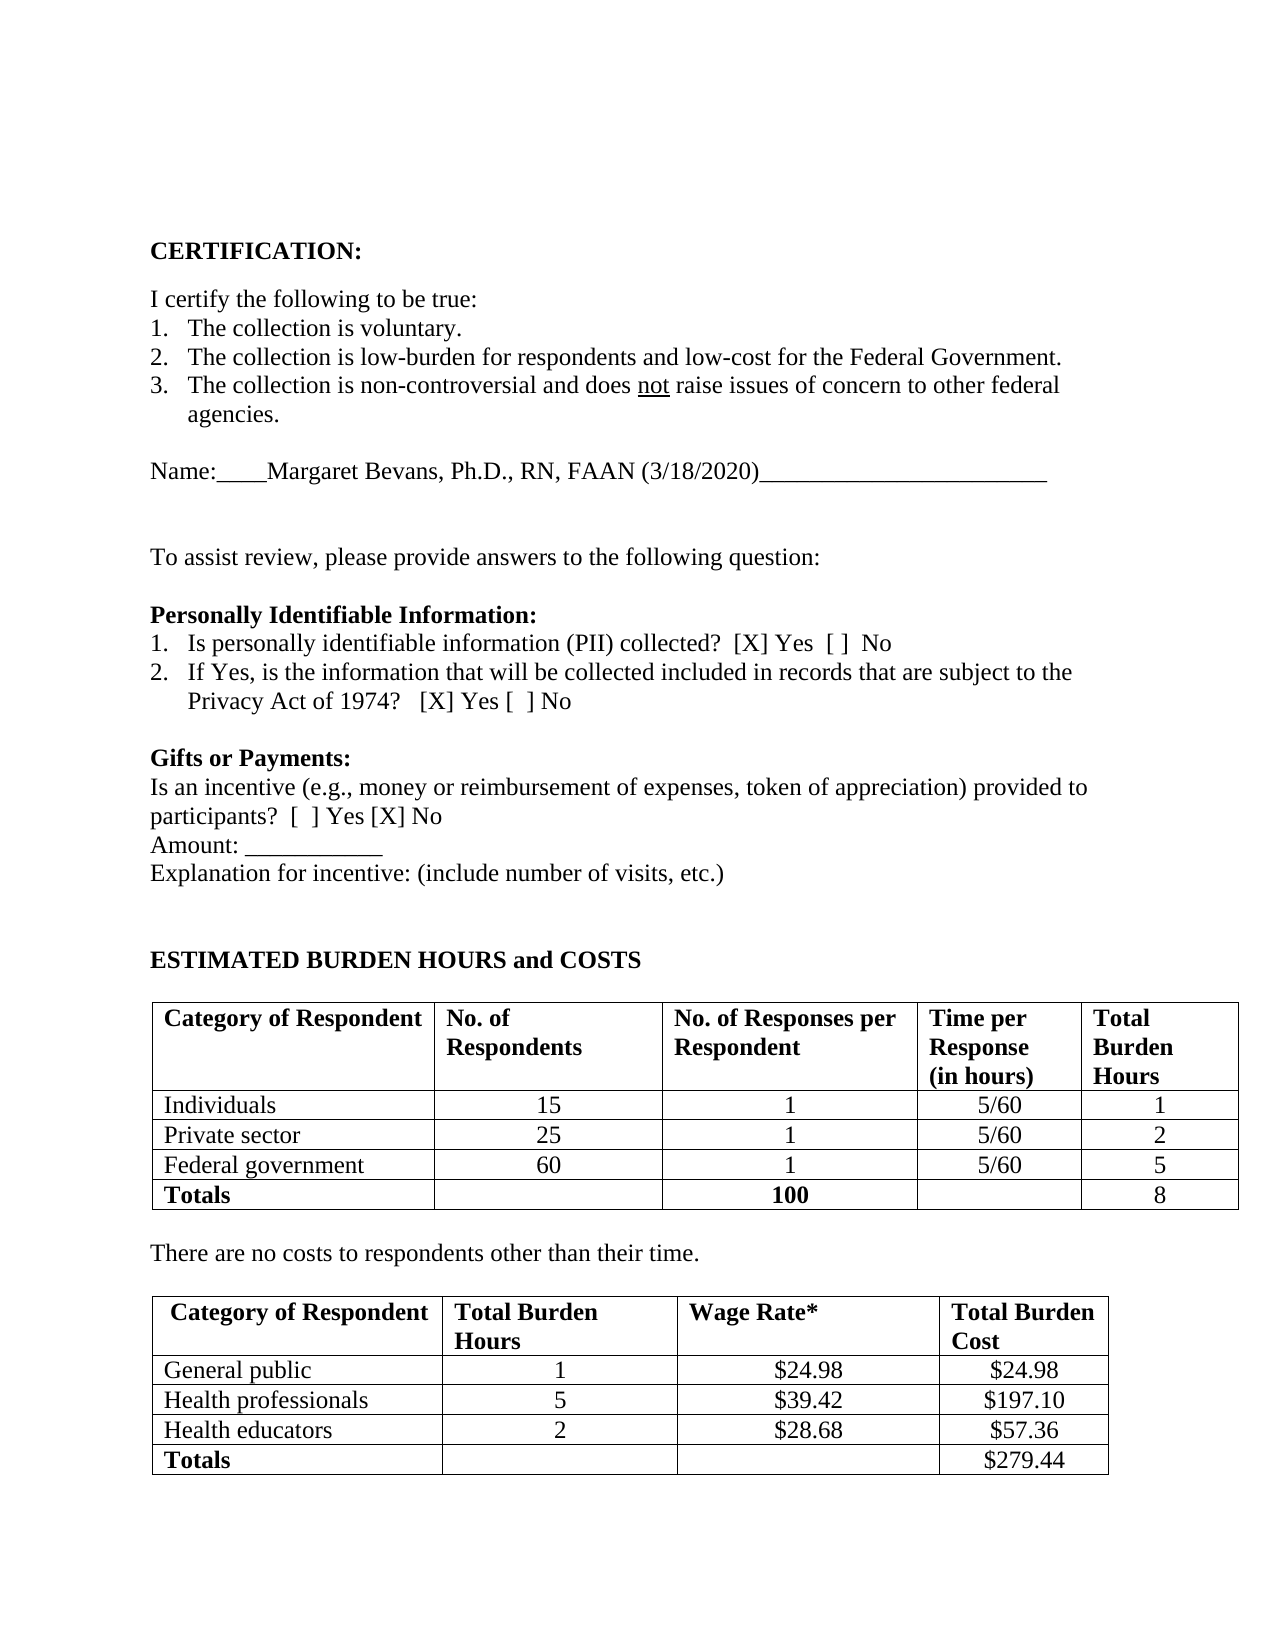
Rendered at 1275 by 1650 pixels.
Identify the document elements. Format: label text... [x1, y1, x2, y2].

table_cell 5/60 [918, 1120, 1081, 1149]
table_cell Federal government [153, 1150, 434, 1179]
list The collection is non-controversial and does not raise issues of concern to other federal agencies. [150, 370, 1125, 428]
table_cell 1 [663, 1150, 917, 1179]
text Amount: ___________ [150, 830, 1125, 858]
table_header Time per Response (in hours) [918, 1003, 1081, 1089]
table_header Total Burden Hours [1082, 1003, 1238, 1089]
text CERTIFICATION: [150, 236, 1125, 265]
table_cell Health professionals [153, 1385, 442, 1414]
text I certify the following to be true: [150, 284, 1125, 313]
list Is personally identifiable information (PII) collected? [X] Yes [ ] No [150, 628, 1125, 657]
table_header Total Burden Hours [443, 1297, 677, 1354]
table_cell 2 [1082, 1120, 1238, 1149]
table_cell 5/60 [918, 1150, 1081, 1179]
table_cell 100 [663, 1180, 917, 1209]
table_header Wage Rate* [678, 1297, 939, 1354]
table_cell 1 [663, 1091, 917, 1119]
table_cell $279.44 [940, 1445, 1108, 1474]
table_cell $24.98 [678, 1356, 939, 1384]
table_cell Individuals [153, 1091, 434, 1119]
table_header Category of Respondent [153, 1003, 434, 1089]
table_cell $39.42 [678, 1385, 939, 1414]
table_cell $24.98 [940, 1356, 1108, 1384]
table_cell 8 [1082, 1180, 1238, 1209]
text Is an incentive (e.g., money or reimbursement of expenses, token of appreciation) provided to participants? [ ] Yes [X] No [150, 772, 1125, 830]
text ESTIMATED BURDEN HOURS and COSTS [150, 945, 1125, 973]
text Explanation for incentive: (include number of visits, etc.) [150, 858, 1125, 887]
table_cell 1 [443, 1356, 677, 1384]
text Name:____Margaret Bevans, Ph.D., RN, FAAN (3/18/2020)_______________________ [150, 456, 1125, 485]
table_cell 60 [435, 1150, 662, 1179]
table_cell 1 [1082, 1091, 1238, 1119]
table_cell $197.10 [940, 1385, 1108, 1414]
table_cell $57.36 [940, 1415, 1108, 1444]
list The collection is voluntary. [150, 313, 1125, 342]
table_cell General public [153, 1356, 442, 1384]
table_header Total Burden Cost [940, 1297, 1108, 1354]
text To assist review, please provide answers to the following question: [150, 542, 1125, 571]
table_cell 25 [435, 1120, 662, 1149]
text Personally Identifiable Information: [150, 600, 1125, 628]
table_cell $28.68 [678, 1415, 939, 1444]
text Gifts or Payments: [150, 743, 1125, 772]
table_cell 1 [663, 1120, 917, 1149]
table_cell [678, 1445, 939, 1474]
list If Yes, is the information that will be collected included in records that are subject to the Privacy Act of 1974? [X] Yes [ ] No [150, 657, 1125, 715]
table_cell 5/60 [918, 1091, 1081, 1119]
table_cell Totals [153, 1445, 442, 1474]
table_cell Totals [153, 1180, 434, 1209]
table_cell [918, 1180, 1081, 1209]
table_cell 2 [443, 1415, 677, 1444]
table_header Category of Respondent [153, 1297, 442, 1354]
table_cell 5 [443, 1385, 677, 1414]
table_cell [435, 1180, 662, 1209]
table_header No. of Respondents [435, 1003, 662, 1089]
table_cell [443, 1445, 677, 1474]
table_cell Private sector [153, 1120, 434, 1149]
list The collection is low-burden for respondents and low-cost for the Federal Government. [150, 342, 1125, 370]
table_header No. of Responses per Respondent [663, 1003, 917, 1089]
text There are no costs to respondents other than their time. [150, 1238, 1125, 1267]
table_cell Health educators [153, 1415, 442, 1444]
table_cell 5 [1082, 1150, 1238, 1179]
table_cell 15 [435, 1091, 662, 1119]
